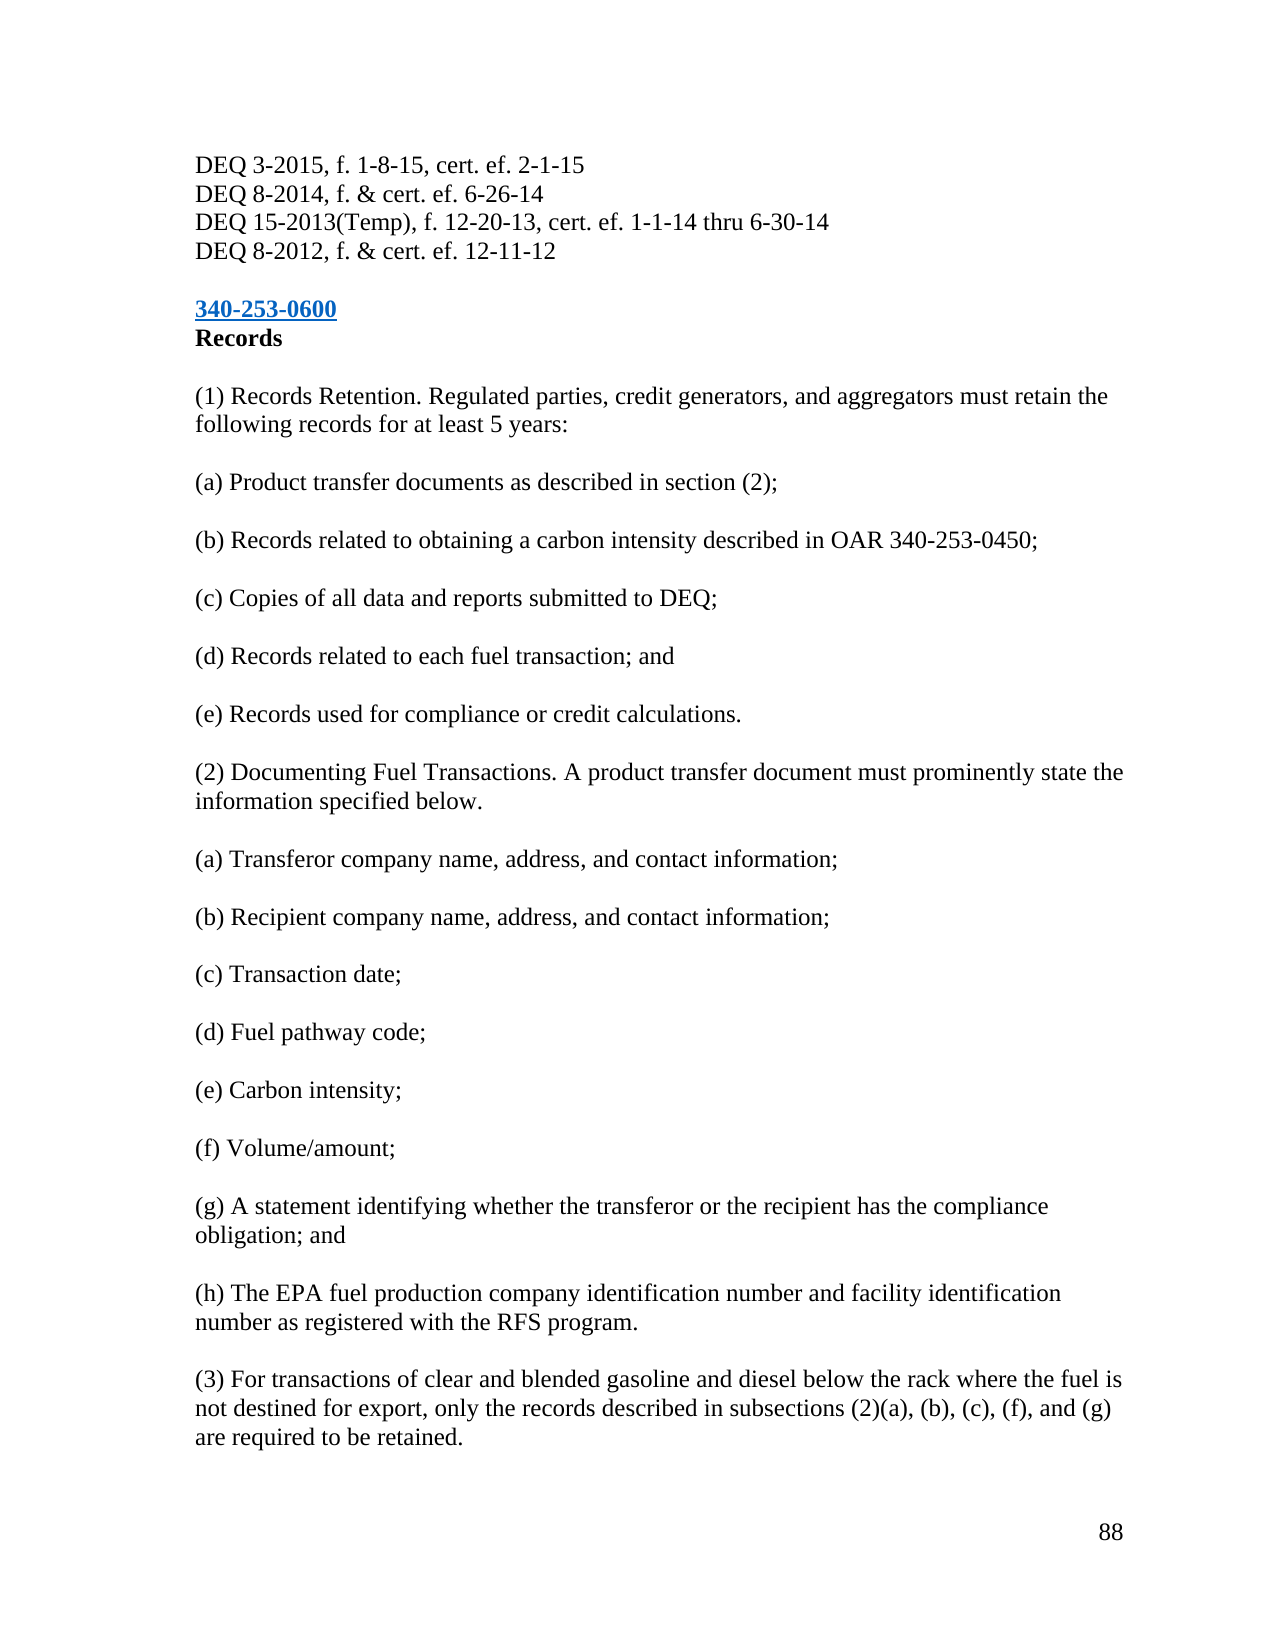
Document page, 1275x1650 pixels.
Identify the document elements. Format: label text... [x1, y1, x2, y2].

text (e) Carbon intensity; [195, 1075, 1125, 1104]
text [195, 150, 1125, 265]
text (g) A statement identifying whether the transferor or the recipient has the compliance obligation; and [195, 1191, 1125, 1249]
text (f) Volume/amount; [195, 1133, 1125, 1162]
text (c) Transaction date; [195, 959, 1125, 988]
text (1) Records Retention. Regulated parties, credit generators, and aggregators must retain the following records for at least 5 years: [195, 381, 1125, 438]
text (2) Documenting Fuel Transactions. A product transfer document must prominently state the information specified below. [195, 757, 1125, 814]
text (d) Fuel pathway code; [195, 1017, 1125, 1046]
text (a) Transferor company name, address, and contact information; [195, 844, 1125, 872]
text (3) For transactions of clear and blended gasoline and diesel below the rack where the fuel is not destined for export, only the records described in subsections (2)(a), (b), (c), (f), and (g) are required to be retained. [195, 1364, 1125, 1451]
text (b) Records related to obtaining a carbon intensity described in OAR 340-253-0450; [195, 525, 1125, 554]
text (a) Product transfer documents as described in section (2); [195, 467, 1125, 496]
text 340-253-0600 Records [195, 294, 1125, 352]
text (h) The EPA fuel production company identification number and facility identification number as registered with the RFS program. [195, 1278, 1125, 1335]
text (c) Copies of all data and reports submitted to DEQ; [195, 583, 1125, 612]
text (e) Records used for compliance or credit calculations. [195, 699, 1125, 728]
text (d) Records related to each fuel transaction; and [195, 641, 1125, 670]
text (b) Recipient company name, address, and contact information; [195, 902, 1125, 930]
